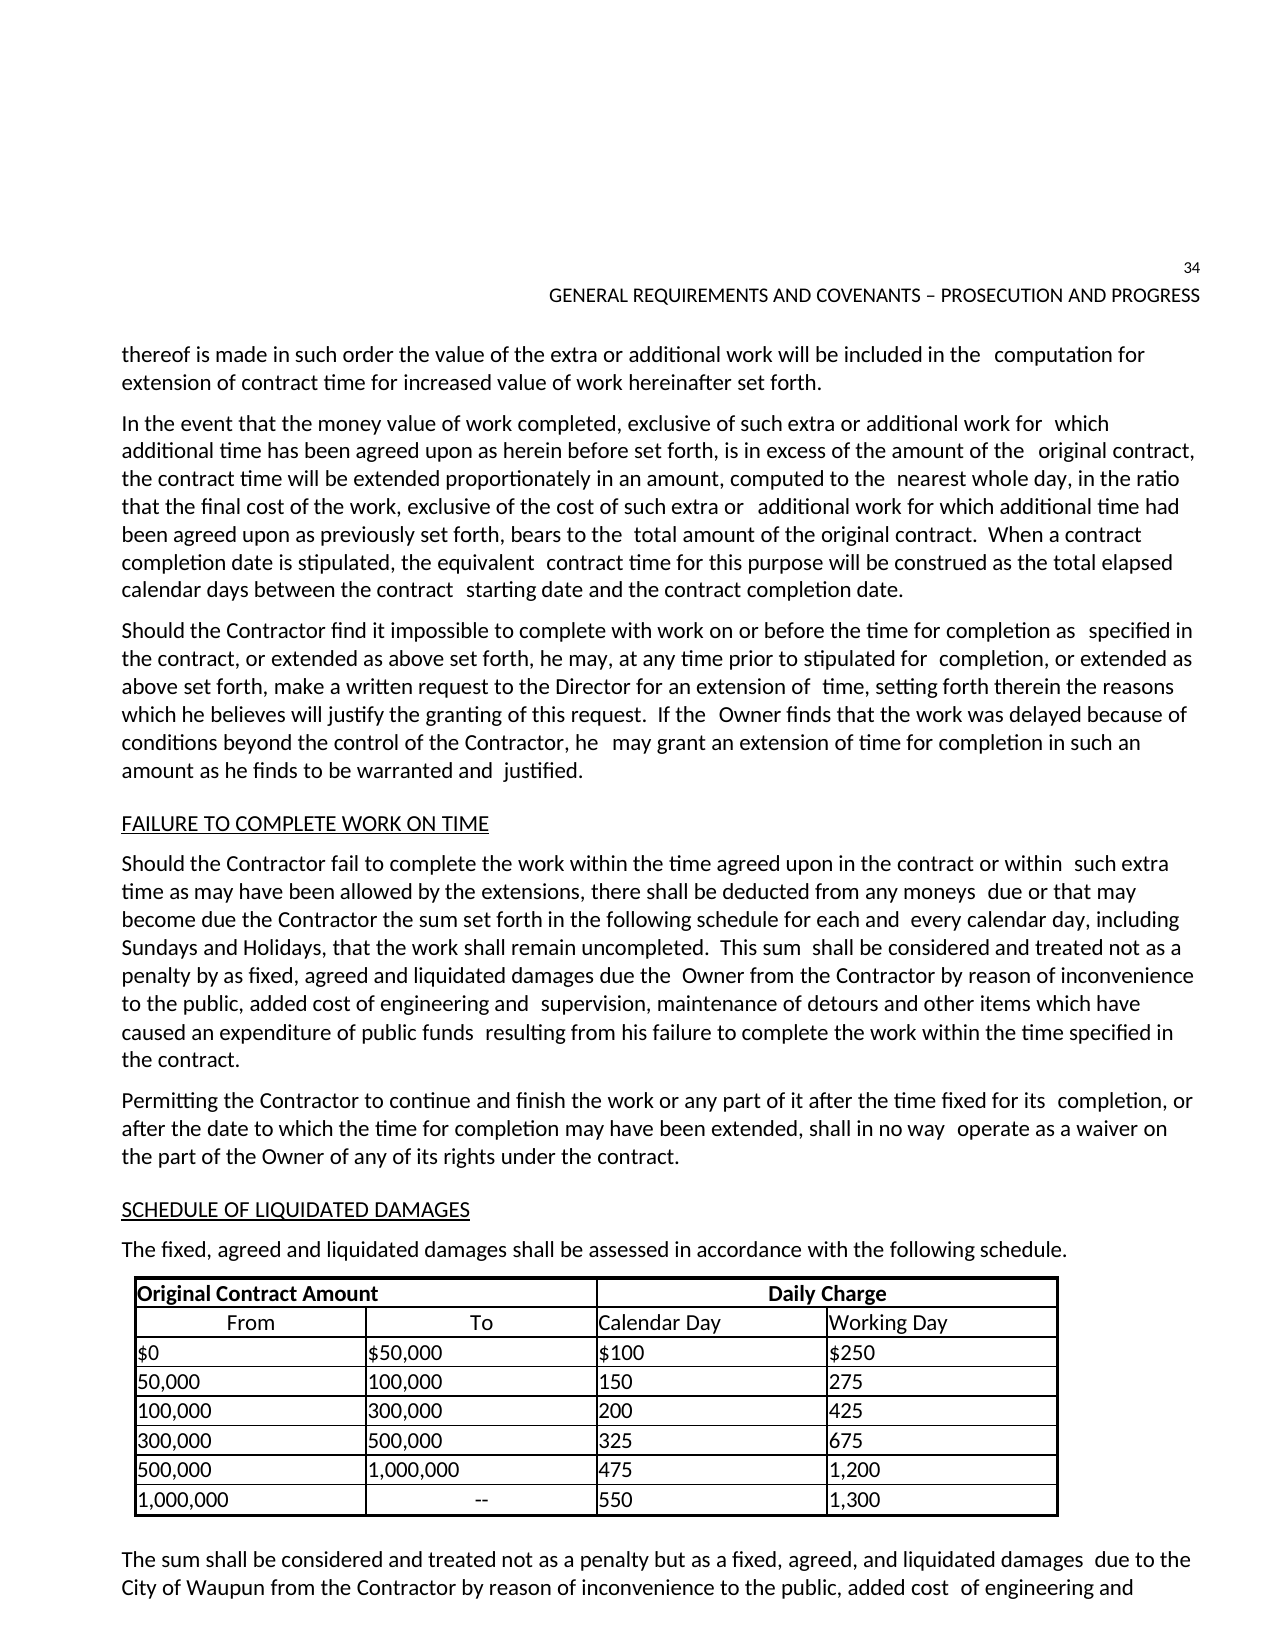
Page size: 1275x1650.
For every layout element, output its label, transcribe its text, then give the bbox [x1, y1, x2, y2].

table_cell 100,000 [137, 1397, 365, 1424]
table_cell -- [367, 1485, 596, 1514]
text FAILURE TO COMPLETE WORK ON TIME [121, 809, 1200, 837]
table_cell $50,000 [367, 1338, 596, 1366]
table_cell 200 [598, 1397, 826, 1424]
text thereof is made in such order the value of the extra or additional work will be included in the computation for extension of contract time for increased value of work hereinafter set forth. [121, 340, 1200, 396]
table_cell 1,200 [828, 1456, 1056, 1483]
text Should the Contractor find it impossible to complete with work on or before the time for completion as specified in the contract, or extended as above set forth, he may, at any time prior to stipulated for completion, or extended as above set forth, make a written request to the Director for an extension of time, setting forth therein the reasons which he believes will justify the granting of this request. If the Owner finds that the work was delayed because of conditions beyond the control of the Contractor, he may grant an extension of time for completion in such an amount as he finds to be warranted and justified. [121, 616, 1200, 784]
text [121, 1545, 1200, 1601]
table_cell 1,300 [828, 1485, 1056, 1514]
table_cell Working Day [828, 1308, 1056, 1336]
table_cell 675 [828, 1426, 1056, 1454]
table_cell 300,000 [367, 1397, 596, 1424]
table_cell $100 [598, 1338, 826, 1366]
table_cell 100,000 [367, 1367, 596, 1395]
text 34 [121, 258, 1200, 278]
table_cell 300,000 [137, 1426, 365, 1454]
text GENERAL REQUIREMENTS AND COVENANTS – PROSECUTION AND PROGRESS [121, 282, 1200, 308]
text In the event that the money value of work completed, exclusive of such extra or additional work for which additional time has been agreed upon as herein before set forth, is in excess of the amount of the original contract, the contract time will be extended proportionately in an amount, computed to the nearest whole day, in the ratio that the final cost of the work, exclusive of the cost of such extra or additional work for which additional time had been agreed upon as previously set forth, bears to the total amount of the original contract. When a contract completion date is stipulated, the equivalent contract time for this purpose will be construed as the total elapsed calendar days between the contract starting date and the contract completion date. [121, 409, 1200, 603]
table_cell 150 [598, 1367, 826, 1395]
table_cell 500,000 [367, 1426, 596, 1454]
text Should the Contractor fail to complete the work within the time agreed upon in the contract or within such extra time as may have been allowed by the extensions, there shall be deducted from any moneys due or that may become due the Contractor the sum set forth in the following schedule for each and every calendar day, including Sundays and Holidays, that the work shall remain uncompleted. This sum shall be considered and treated not as a penalty by as fixed, agreed and liquidated damages due the Owner from the Contractor by reason of inconvenience to the public, added cost of engineering and supervision, maintenance of detours and other items which have caused an expenditure of public funds resulting from his failure to complete the work within the time specified in the contract. [121, 849, 1200, 1074]
table_cell 325 [598, 1426, 826, 1454]
table_cell To [367, 1308, 596, 1336]
text Permitting the Contractor to continue and finish the work or any part of it after the time fixed for its completion, or after the date to which the time for completion may have been extended, shall in no way operate as a waiver on the part of the Owner of any of its rights under the contract. [121, 1086, 1200, 1170]
table_cell Calendar Day [598, 1308, 826, 1336]
table_cell 425 [828, 1397, 1056, 1424]
table_header Daily Charge [598, 1280, 1056, 1306]
table_cell 1,000,000 [137, 1485, 365, 1514]
table_header Original Contract Amount [137, 1280, 596, 1306]
table_cell 500,000 [137, 1456, 365, 1483]
table_cell 1,000,000 [367, 1456, 596, 1483]
text The fixed, agreed and liquidated damages shall be assessed in accordance with the following schedule. [121, 1236, 1200, 1264]
table_cell 550 [598, 1485, 826, 1514]
text SCHEDULE OF LIQUIDATED DAMAGES [121, 1195, 1200, 1223]
table_cell $0 [137, 1338, 365, 1366]
table_cell From [137, 1308, 365, 1336]
table_cell 50,000 [137, 1367, 365, 1395]
table_cell 475 [598, 1456, 826, 1483]
table_cell $250 [828, 1338, 1056, 1366]
table_cell 275 [828, 1367, 1056, 1395]
